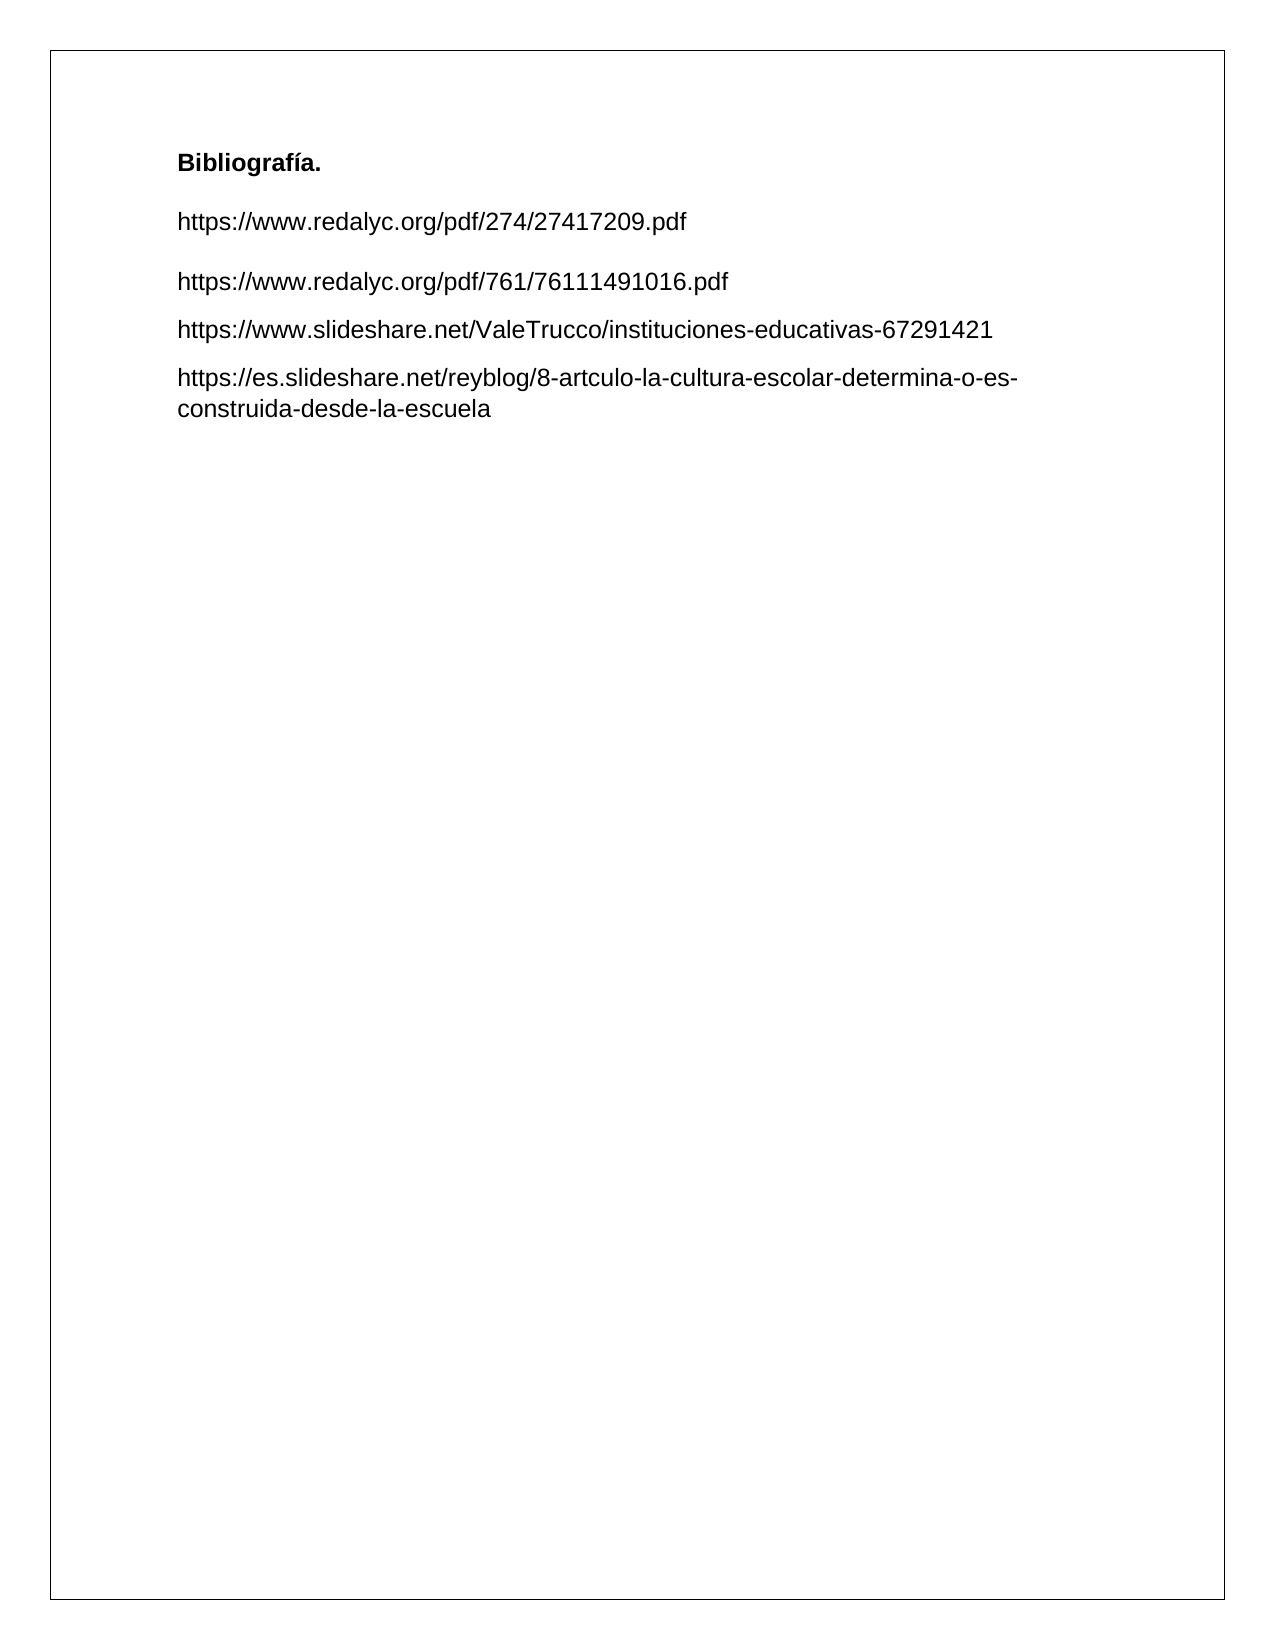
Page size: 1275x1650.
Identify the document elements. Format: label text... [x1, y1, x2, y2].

text Bibliografía. [177, 147, 1098, 176]
text https://es.slideshare.net/reyblog/8-artculo-la-cultura-escolar-determina-o-es-construida-desde-la-escuela [177, 362, 1098, 422]
text https://www.redalyc.org/pdf/274/27417209.pdf [177, 207, 1098, 236]
text https://www.slideshare.net/ValeTrucco/instituciones-educativas-67291421 [177, 315, 1098, 343]
text https://www.redalyc.org/pdf/761/76111491016.pdf [177, 267, 1098, 296]
